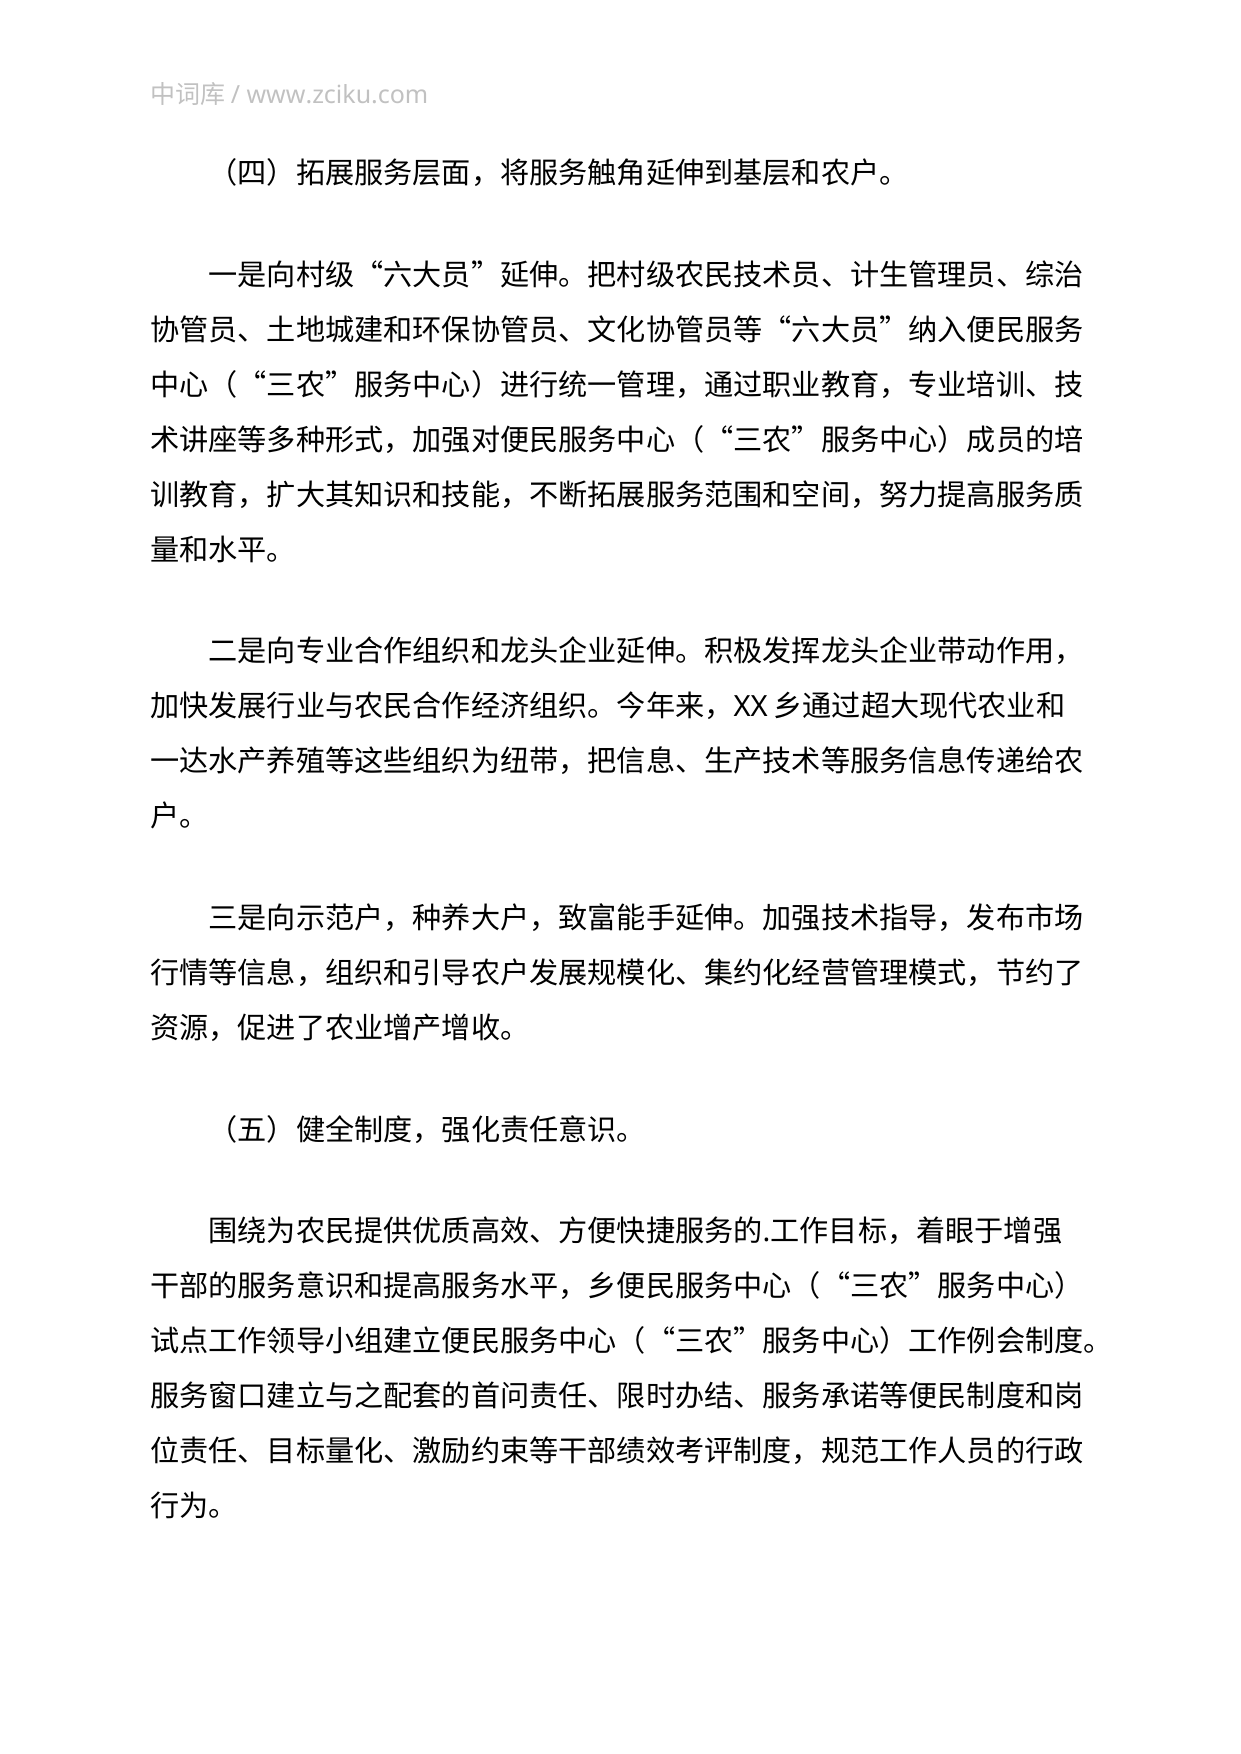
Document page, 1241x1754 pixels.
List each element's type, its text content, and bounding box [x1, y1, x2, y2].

text 三是向示范户，种养大户，致富能手延伸。加强技术指导，发布市场行情等信息，组织和引导农户发展规模化、集约化经营管理模式，节约了资源，促进了农业增产增收。 [150, 894, 1090, 1047]
text （四）拓展服务层面，将服务触角延伸到基层和农户。 [150, 150, 1090, 192]
text 二是向专业合作组织和龙头企业延伸。积极发挥龙头企业带动作用，加快发展行业与农民合作经济组织。今年来，XX乡通过超大现代农业和一达水产养殖等这些组织为纽带，把信息、生产技术等服务信息传递给农户。 [150, 628, 1090, 835]
text 一是向村级“六大员”延伸。把村级农民技术员、计生管理员、综治协管员、土地城建和环保协管员、文化协管员等“六大员”纳入便民服务中心（“三农”服务中心）进行统一管理，通过职业教育，专业培训、技术讲座等多种形式，加强对便民服务中心（“三农”服务中心）成员的培训教育，扩大其知识和技能，不断拓展服务范围和空间，努力提高服务质量和水平。 [150, 252, 1090, 568]
text （五）健全制度，强化责任意识。 [150, 1106, 1090, 1148]
text 围绕为农民提供优质高效、方便快捷服务的.工作目标，着眼于增强干部的服务意识和提高服务水平，乡便民服务中心（“三农”服务中心）试点工作领导小组建立便民服务中心（“三农”服务中心）工作例会制度。服务窗口建立与之配套的首问责任、限时办结、服务承诺等便民制度和岗位责任、目标量化、激励约束等干部绩效考评制度，规范工作人员的行政行为。 [150, 1208, 1090, 1525]
